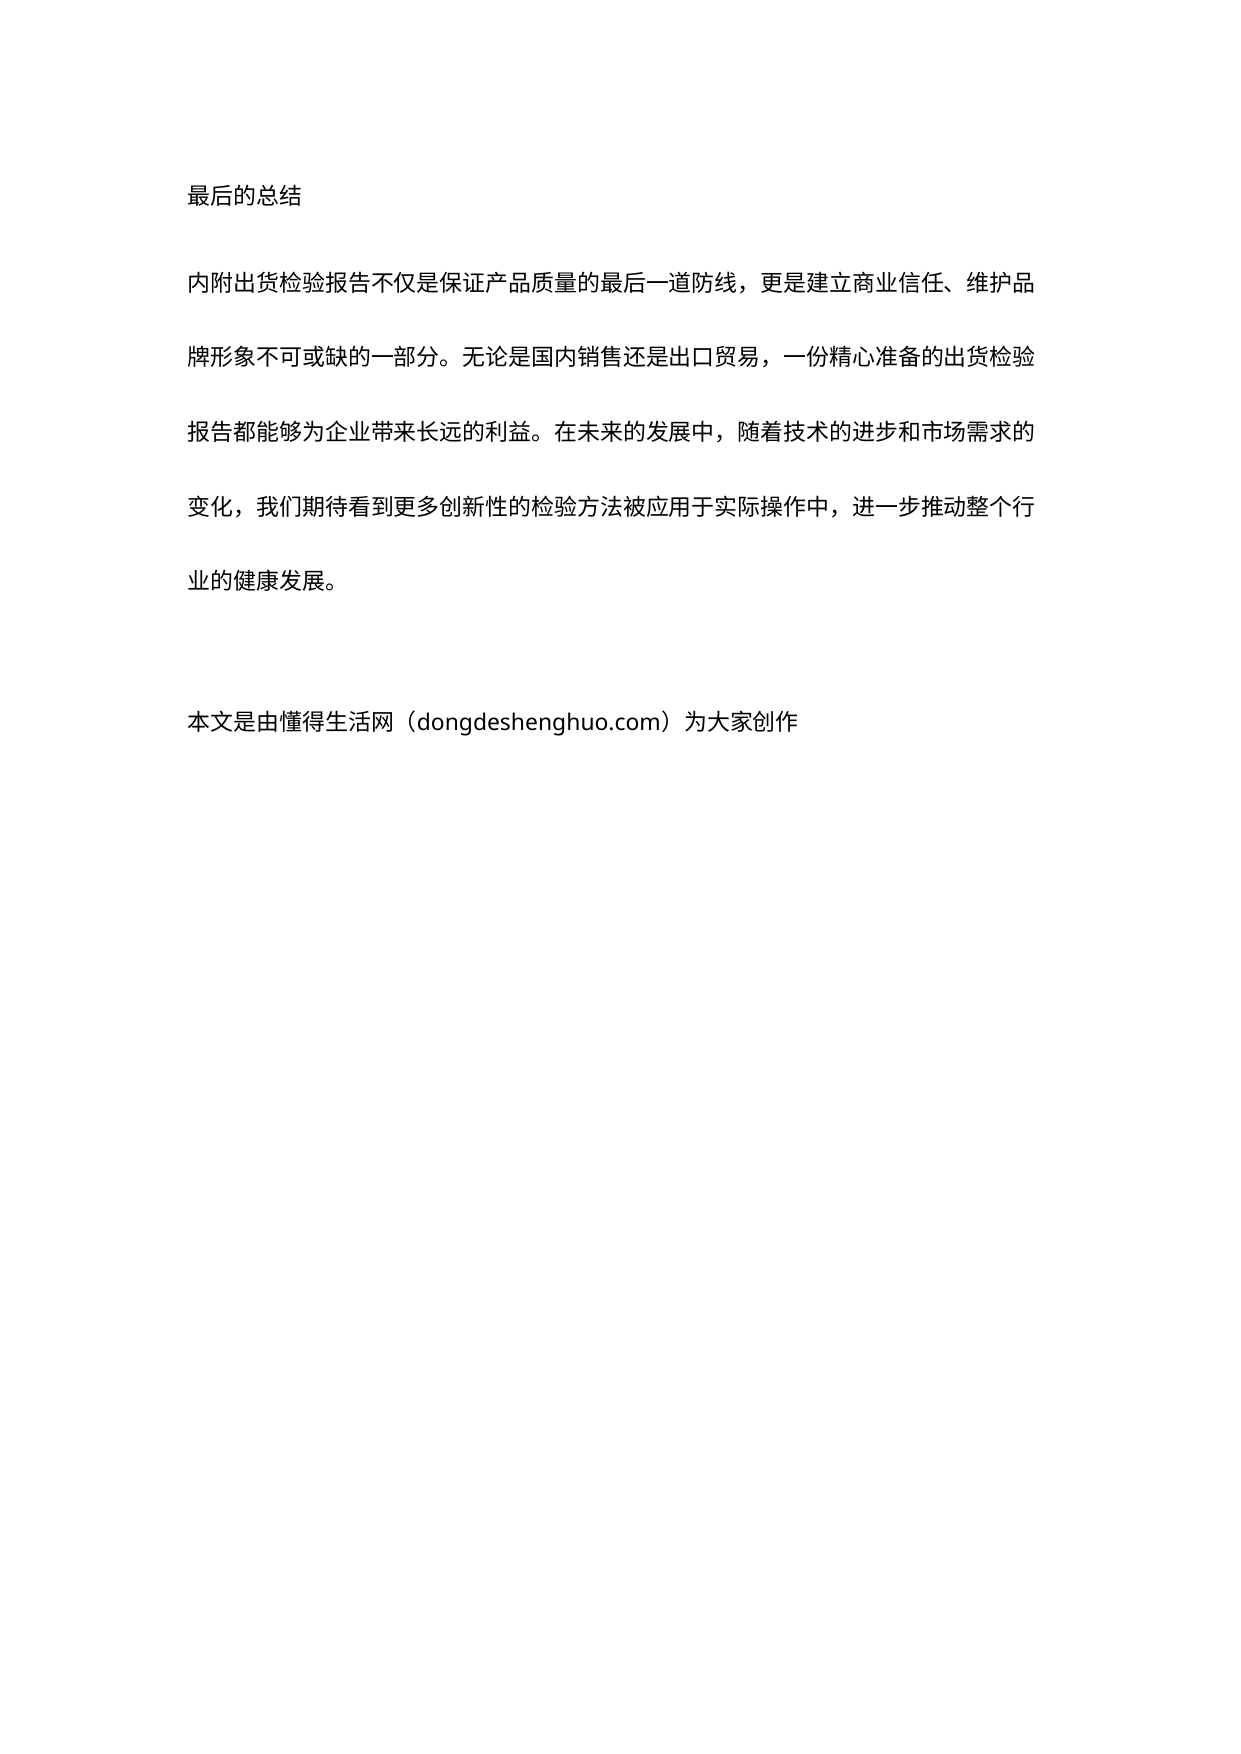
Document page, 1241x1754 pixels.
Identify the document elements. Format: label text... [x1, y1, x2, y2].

text 内附出货检验报告不仅是保证产品质量的最后一道防线，更是建立商业信任、维护品牌形象不可或缺的一部分。无论是国内销售还是出口贸易，一份精心准备的出货检验报告都能够为企业带来长远的利益。在未来的发展中，随着技术的进步和市场需求的变化，我们期待看到更多创新性的检验方法被应用于实际操作中，进一步推动整个行业的健康发展。 [187, 248, 1053, 612]
text 最后的总结 [187, 162, 1053, 227]
text 本文是由懂得生活网（dongdeshenghuo.com）为大家创作 [187, 688, 1053, 753]
